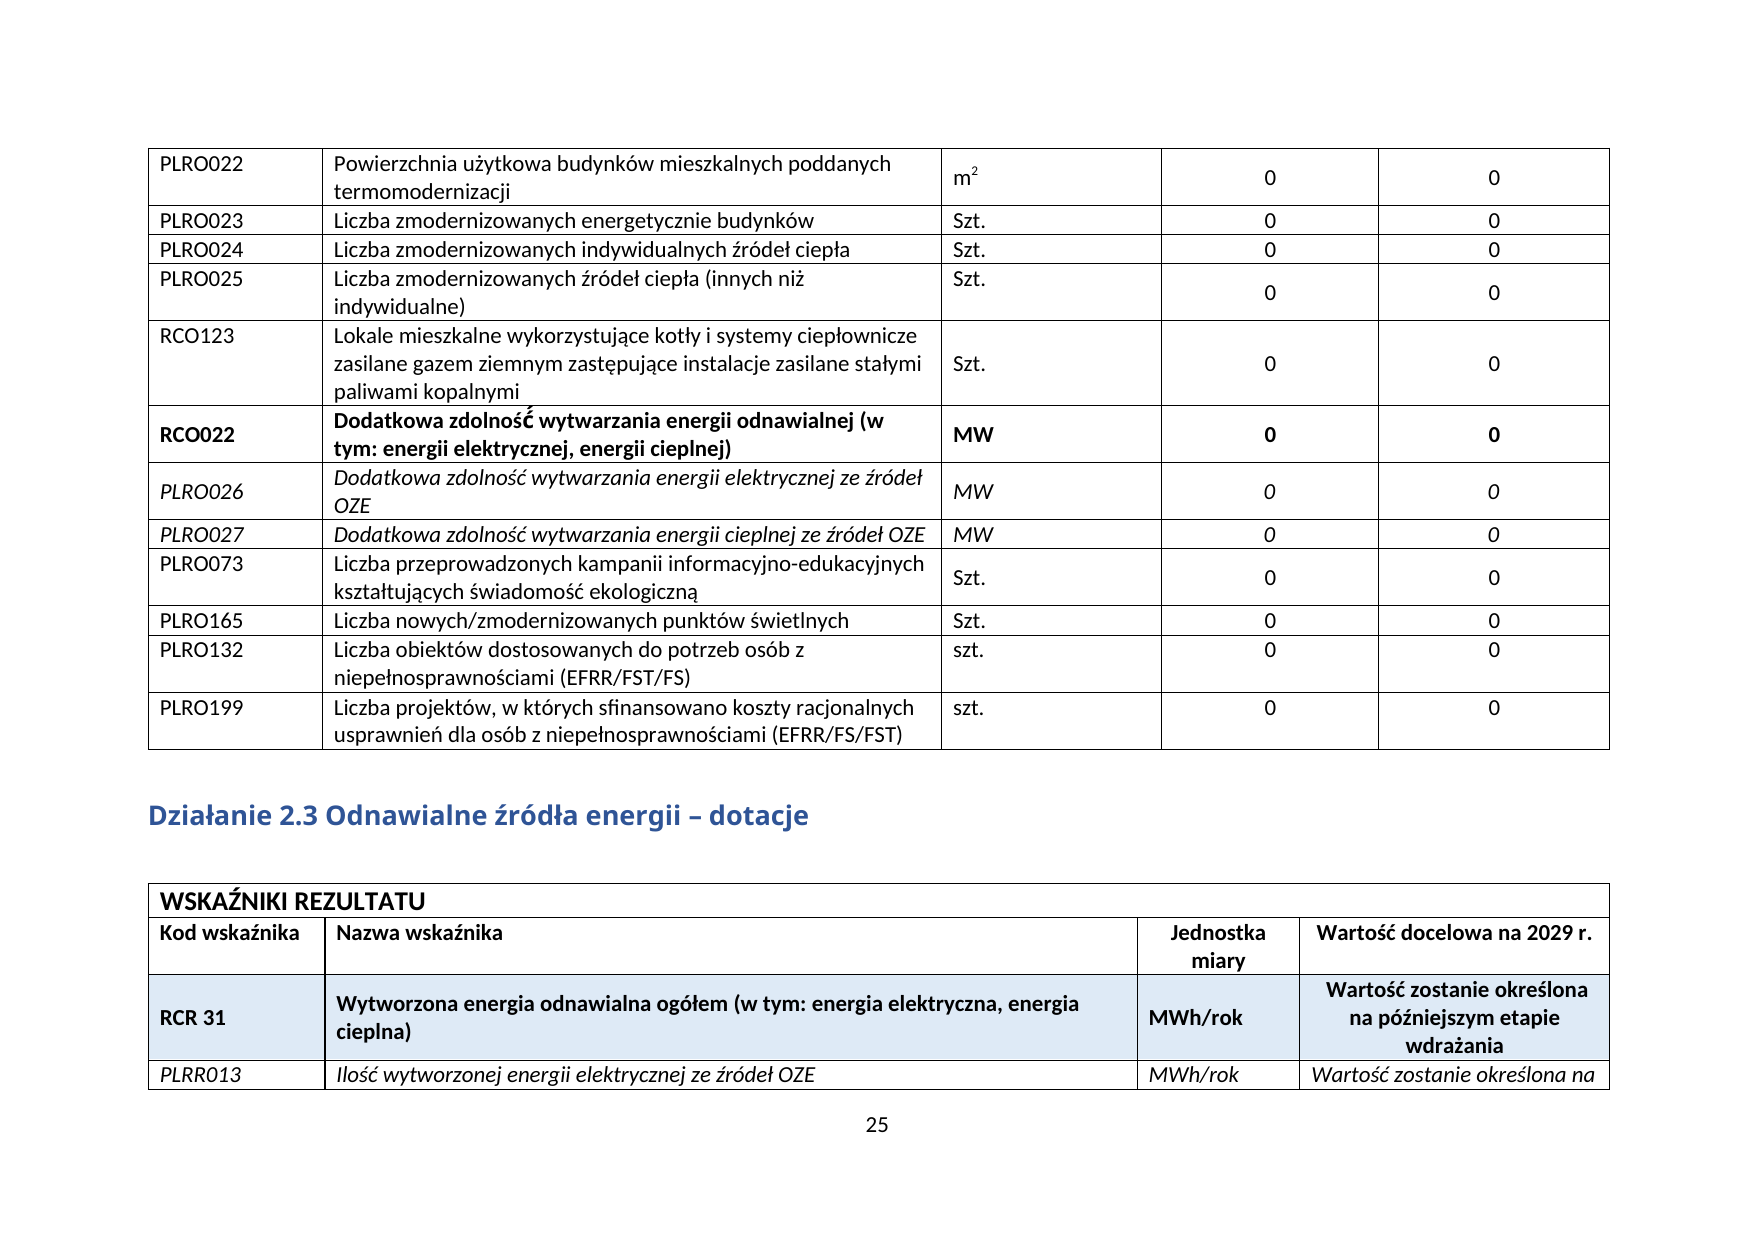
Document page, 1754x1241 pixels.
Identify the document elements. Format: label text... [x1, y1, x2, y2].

table_cell PLRO165 [149, 606, 322, 634]
table_cell MWh/rok [1138, 975, 1299, 1059]
table_cell 0 [1379, 321, 1609, 405]
table_cell 0 [1379, 520, 1609, 548]
table_cell 0 [1379, 149, 1609, 205]
table_cell MW [942, 406, 1161, 462]
table_cell PLRO026 [149, 463, 322, 519]
table_cell 0 [1379, 463, 1609, 519]
table_cell PLRO024 [149, 235, 322, 263]
table_cell 0 [1162, 606, 1378, 634]
table_cell RCO123 [149, 321, 322, 405]
table_header WSKAŹNIKI REZULTATU [149, 884, 1609, 917]
table_cell Liczba zmodernizowanych indywidualnych źródeł ciepła [323, 235, 941, 263]
table_cell Wartość docelowa na 2029 r. [1300, 918, 1609, 974]
table_cell Szt. [942, 321, 1161, 405]
table_cell PLRR013 [149, 1061, 324, 1088]
table_cell 0 [1162, 149, 1378, 205]
table_cell Liczba przeprowadzonych kampanii informacyjno-edukacyjnych kształtujących świadomość ekologiczną [323, 549, 941, 605]
table_cell 0 [1162, 235, 1378, 263]
table_cell Jednostka miary [1138, 918, 1299, 974]
table_cell 0 [1379, 235, 1609, 263]
table_cell PLRO132 [149, 636, 322, 692]
table_cell 0 [1162, 520, 1378, 548]
table_cell 0 [1379, 264, 1609, 320]
table_cell 0 [1162, 636, 1378, 692]
table_cell 0 [1162, 206, 1378, 234]
table_cell 0 [1379, 606, 1609, 634]
table_cell szt. [942, 693, 1161, 749]
table_cell 0 [1379, 693, 1609, 749]
table_cell Powierzchnia użytkowa budynków mieszkalnych poddanych termomodernizacji [323, 149, 941, 205]
table_cell Liczba zmodernizowanych źródeł ciepła (innych niż indywidualne) [323, 264, 941, 320]
table_cell 0 [1379, 549, 1609, 605]
table_cell Szt. [942, 549, 1161, 605]
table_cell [1300, 1061, 1609, 1088]
table_cell 0 [1162, 406, 1378, 462]
table_cell Szt. [942, 264, 1161, 320]
table_cell Wytworzona energia odnawialna ogółem (w tym: energia elektryczna, energia cieplna) [326, 975, 1137, 1059]
table_cell PLRO025 [149, 264, 322, 320]
table_cell RCR 31 [149, 975, 324, 1059]
table_cell PLRO027 [149, 520, 322, 548]
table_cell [1300, 975, 1609, 1059]
table_cell 0 [1162, 463, 1378, 519]
table_cell Dodatkowa zdolność wytwarzania energii elektrycznej ze źródeł OZE [323, 463, 941, 519]
table_cell 0 [1379, 406, 1609, 462]
table_cell Liczba nowych/zmodernizowanych punktów świetlnych [323, 606, 941, 634]
table_cell Dodatkowa zdolność wytwarzania energii cieplnej ze źródeł OZE [323, 520, 941, 548]
table_cell 0 [1162, 693, 1378, 749]
table_cell 0 [1379, 206, 1609, 234]
table_cell Liczba projektów, w których sfinansowano koszty racjonalnych usprawnień dla osób z niepełnosprawnościami (EFRR/FS/FST) [323, 693, 941, 749]
table_cell Liczba zmodernizowanych energetycznie budynków [323, 206, 941, 234]
table_cell PLRO073 [149, 549, 322, 605]
table_cell 0 [1162, 264, 1378, 320]
table_cell szt. [942, 636, 1161, 692]
table_cell Szt. [942, 235, 1161, 263]
subtitle Działanie 2.3 Odnawialne źródła energii – dotacje [148, 797, 1606, 833]
table_cell PLRO022 [149, 149, 322, 205]
table_cell Szt. [942, 606, 1161, 634]
table_cell MWh/rok [1138, 1061, 1299, 1088]
table_cell Szt. [942, 206, 1161, 234]
table_cell Dodatkowa zdolność́ wytwarzania energii odnawialnej (w tym: energii elektrycznej, energii cieplnej) [323, 406, 941, 462]
table_cell Liczba obiektów dostosowanych do potrzeb osób z niepełnosprawnościami (EFRR/FST/FS) [323, 636, 941, 692]
table_cell 0 [1379, 636, 1609, 692]
table_cell m2 [942, 149, 1161, 205]
table_cell PLRO199 [149, 693, 322, 749]
table_cell MW [942, 463, 1161, 519]
table_cell Lokale mieszkalne wykorzystujące kotły i systemy ciepłownicze zasilane gazem ziemnym zastępujące instalacje zasilane stałymi paliwami kopalnymi [323, 321, 941, 405]
table_cell PLRO023 [149, 206, 322, 234]
table_cell Nazwa wskaźnika [326, 918, 1137, 974]
table_cell 0 [1162, 549, 1378, 605]
table_cell 0 [1162, 321, 1378, 405]
table_cell MW [942, 520, 1161, 548]
table_cell Kod wskaźnika [149, 918, 324, 974]
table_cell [326, 1061, 1137, 1088]
table_cell RCO022 [149, 406, 322, 462]
